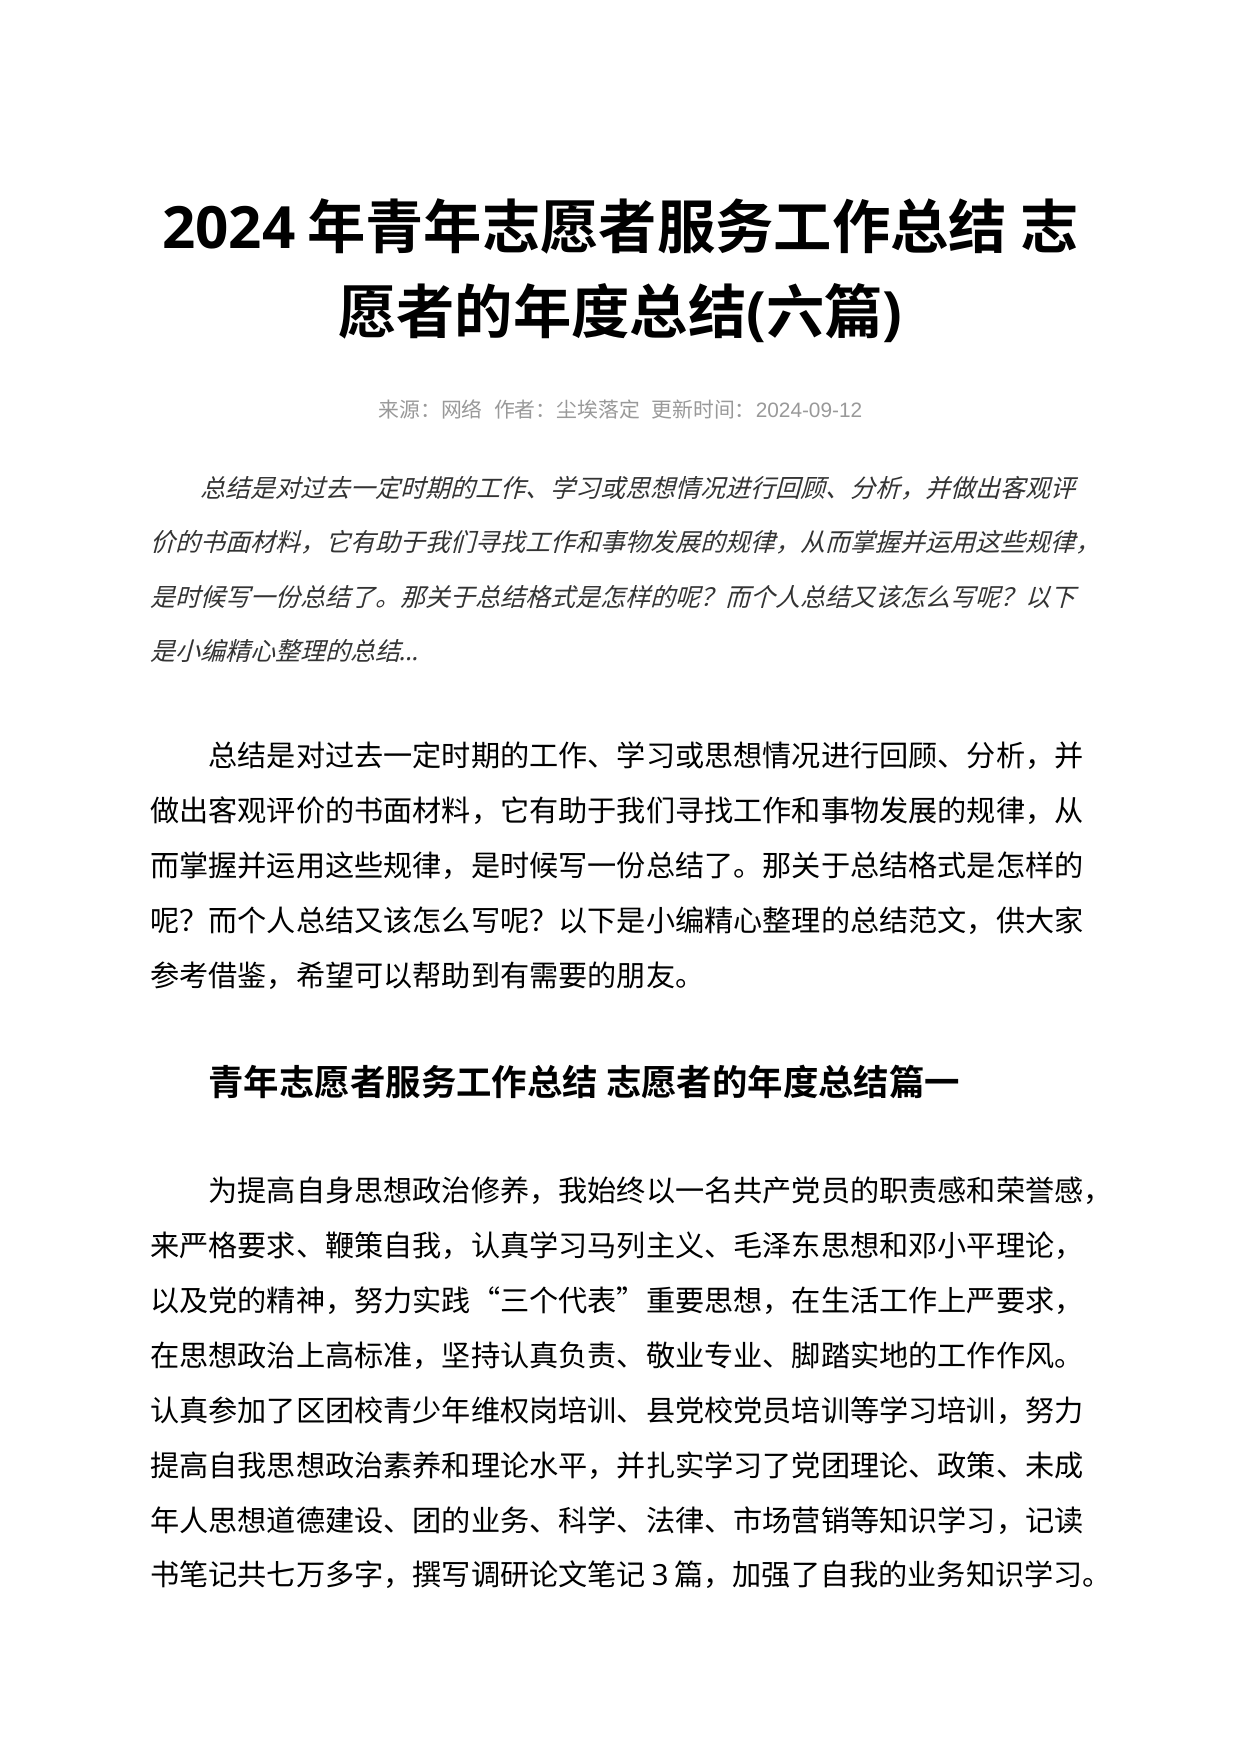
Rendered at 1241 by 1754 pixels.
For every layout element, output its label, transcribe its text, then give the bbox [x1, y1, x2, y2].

text 青年志愿者服务工作总结 志愿者的年度总结篇一 [150, 1054, 1090, 1106]
text 总结是对过去一定时期的工作、学习或思想情况进行回顾、分析，并做出客观评价的书面材料，它有助于我们寻找工作和事物发展的规律，从而掌握并运用这些规律，是时候写一份总结了。那关于总结格式是怎样的呢？而个人总结又该怎么写呢？以下是小编精心整理的总结... [150, 468, 1090, 668]
text 总结是对过去一定时期的工作、学习或思想情况进行回顾、分析，并做出客观评价的书面材料，它有助于我们寻找工作和事物发展的规律，从而掌握并运用这些规律，是时候写一份总结了。那关于总结格式是怎样的呢？而个人总结又该怎么写呢？以下是小编精心整理的总结范文，供大家参考借鉴，希望可以帮助到有需要的朋友。 [150, 733, 1090, 995]
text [150, 1168, 1090, 1594]
text 来源：网络 作者：尘埃落定 更新时间：2024-09-12 [150, 398, 1090, 422]
subtitle 2024年青年志愿者服务工作总结 志愿者的年度总结(六篇) [150, 181, 1090, 351]
